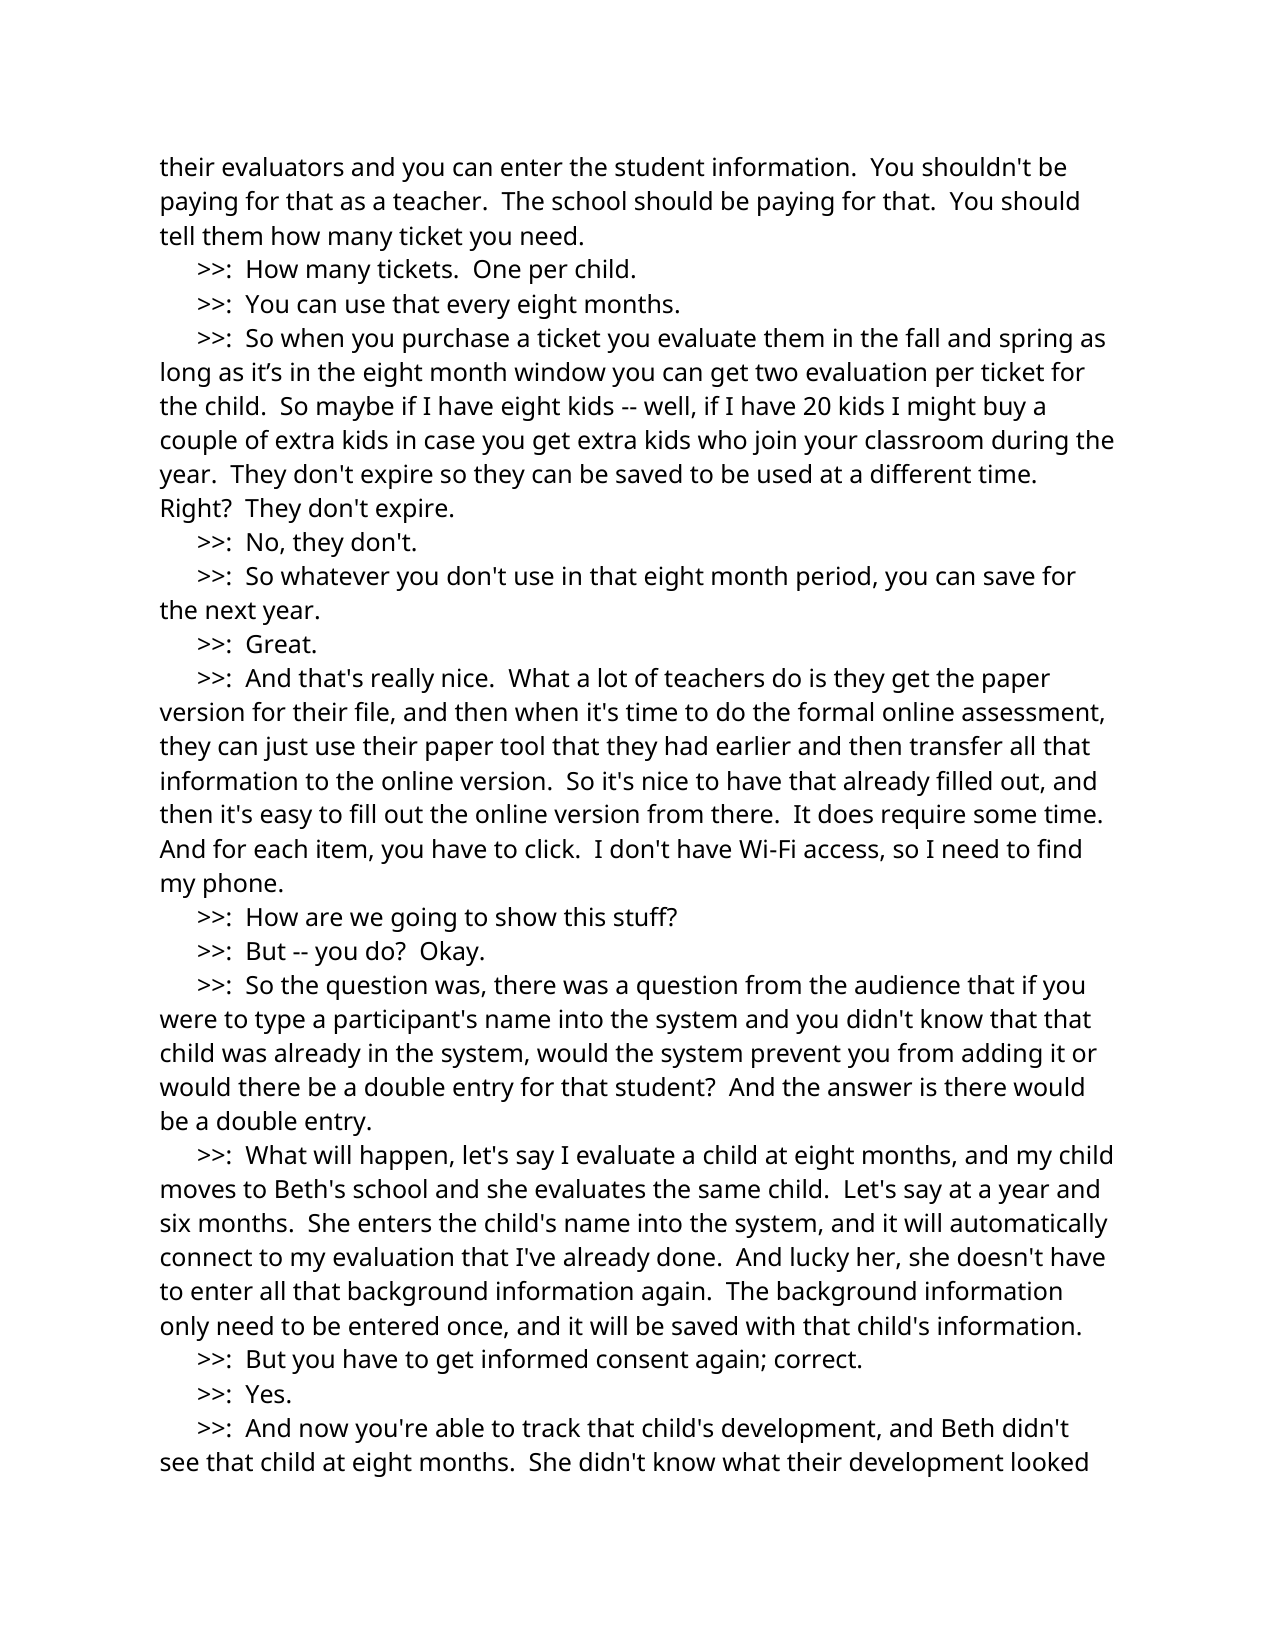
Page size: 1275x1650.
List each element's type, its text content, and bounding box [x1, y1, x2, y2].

text >>: Yes. [159, 1376, 1116, 1410]
text >>: But -- you do? Okay. [159, 933, 1116, 967]
text >>: No, they don't. [159, 525, 1116, 559]
text >>: So whatever you don't use in that eight month period, you can save for the next year. [159, 559, 1116, 627]
text >>: How are we going to show this stuff? [159, 899, 1116, 933]
text >>: But you have to get informed consent again; correct. [159, 1342, 1116, 1376]
text >>: You can use that every eight months. [159, 286, 1116, 320]
text >>: How many tickets. One per child. [159, 252, 1116, 286]
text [159, 150, 1116, 252]
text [159, 1410, 1116, 1478]
text >>: What will happen, let's say I evaluate a child at eight months, and my child moves to Beth's school and she evaluates the same child. Let's say at a year and six months. She enters the child's name into the system, and it will automatically connect to my evaluation that I've already done. And lucky her, she doesn't have to enter all that background information again. The background information only need to be entered once, and it will be saved with that child's information. [159, 1138, 1116, 1342]
text >>: So when you purchase a ticket you evaluate them in the fall and spring as long as it’s in the eight month window you can get two evaluation per ticket for the child. So maybe if I have eight kids -- well, if I have 20 kids I might buy a couple of extra kids in case you get extra kids who join your classroom during the year. They don't expire so they can be saved to be used at a different time. Right? They don't expire. [159, 320, 1116, 525]
text >>: So the question was, there was a question from the audience that if you were to type a participant's name into the system and you didn't know that that child was already in the system, would the system prevent you from adding it or would there be a double entry for that student? And the answer is there would be a double entry. [159, 967, 1116, 1138]
text >>: Great. [159, 627, 1116, 661]
text >>: And that's really nice. What a lot of teachers do is they get the paper version for their file, and then when it's time to do the formal online assessment, they can just use their paper tool that they had earlier and then transfer all that information to the online version. So it's nice to have that already filled out, and then it's easy to fill out the online version from there. It does require some time. And for each item, you have to click. I don't have Wi-Fi access, so I need to find my phone. [159, 661, 1116, 899]
